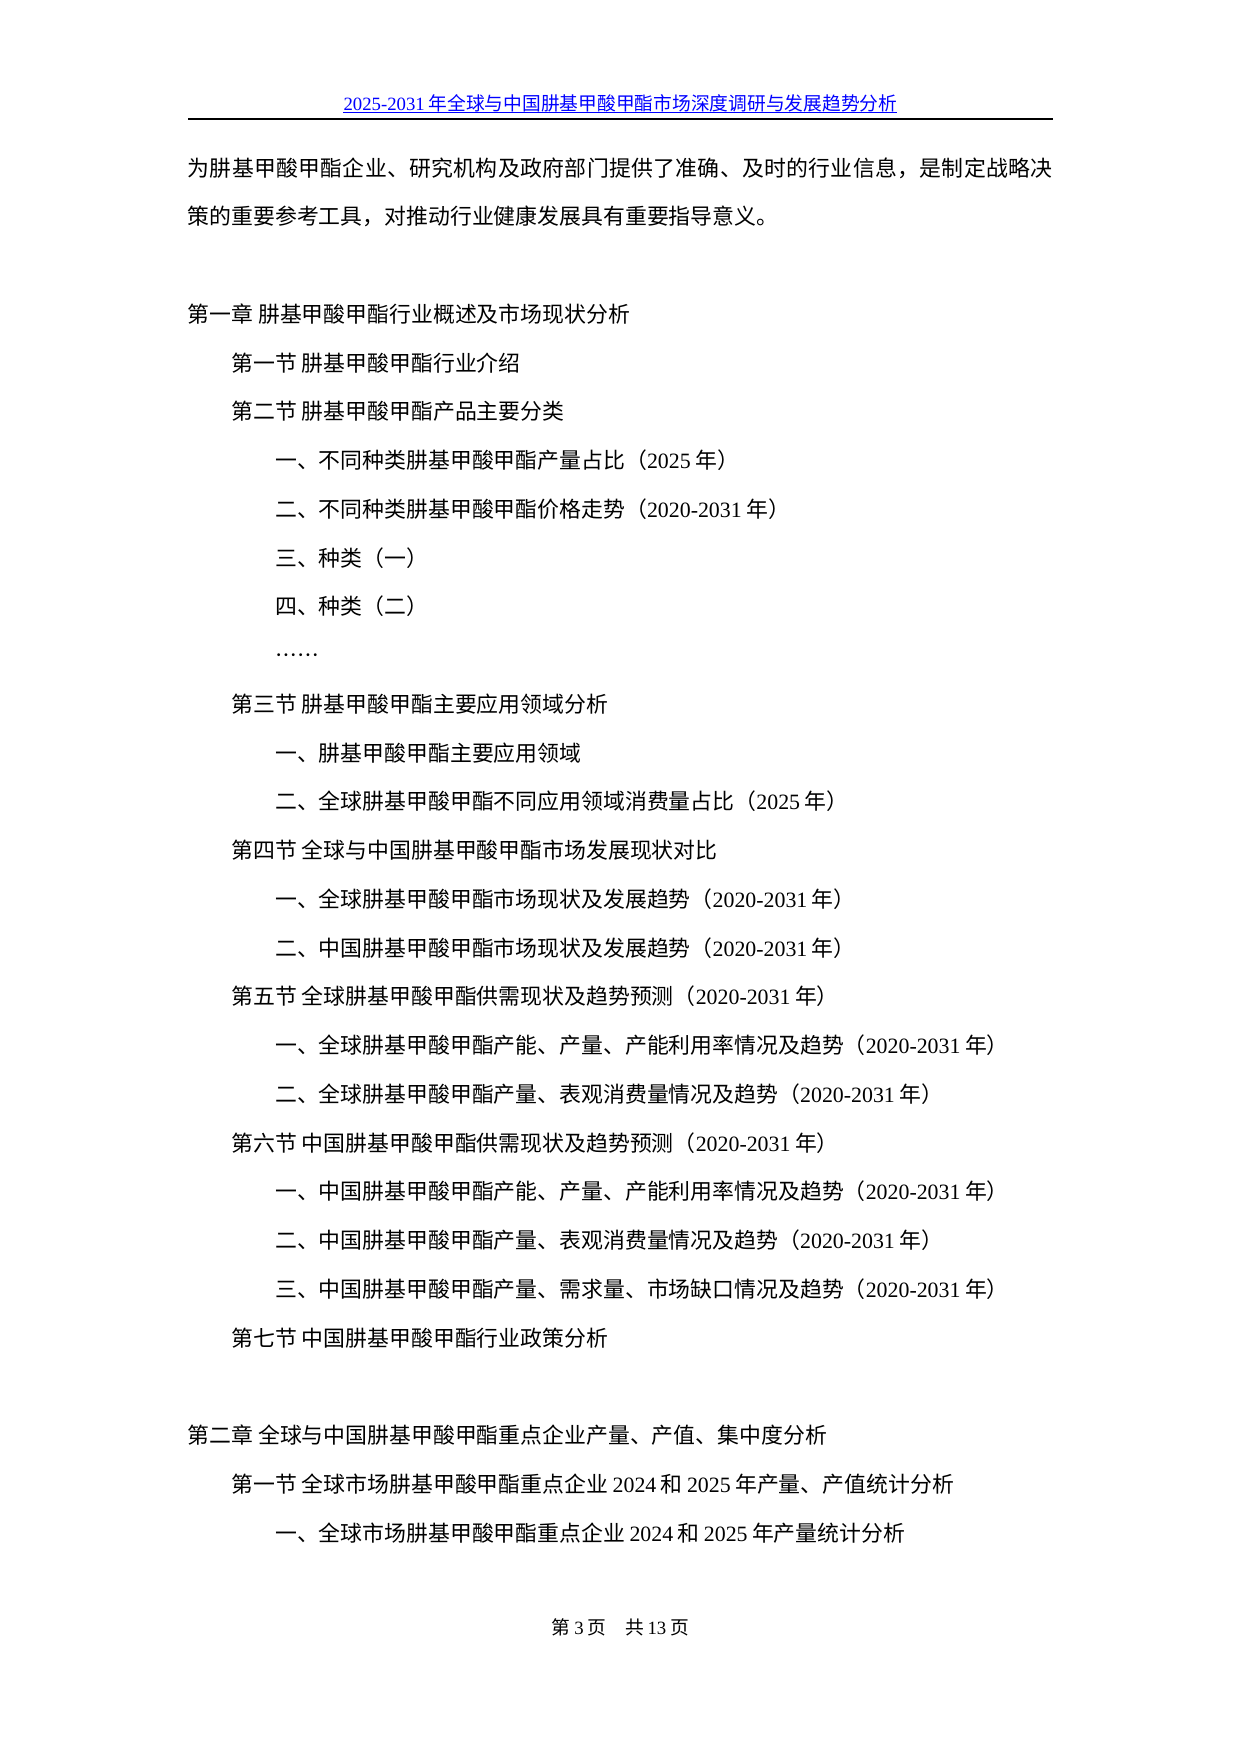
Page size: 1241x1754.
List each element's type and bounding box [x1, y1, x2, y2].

text [187, 150, 1053, 1548]
